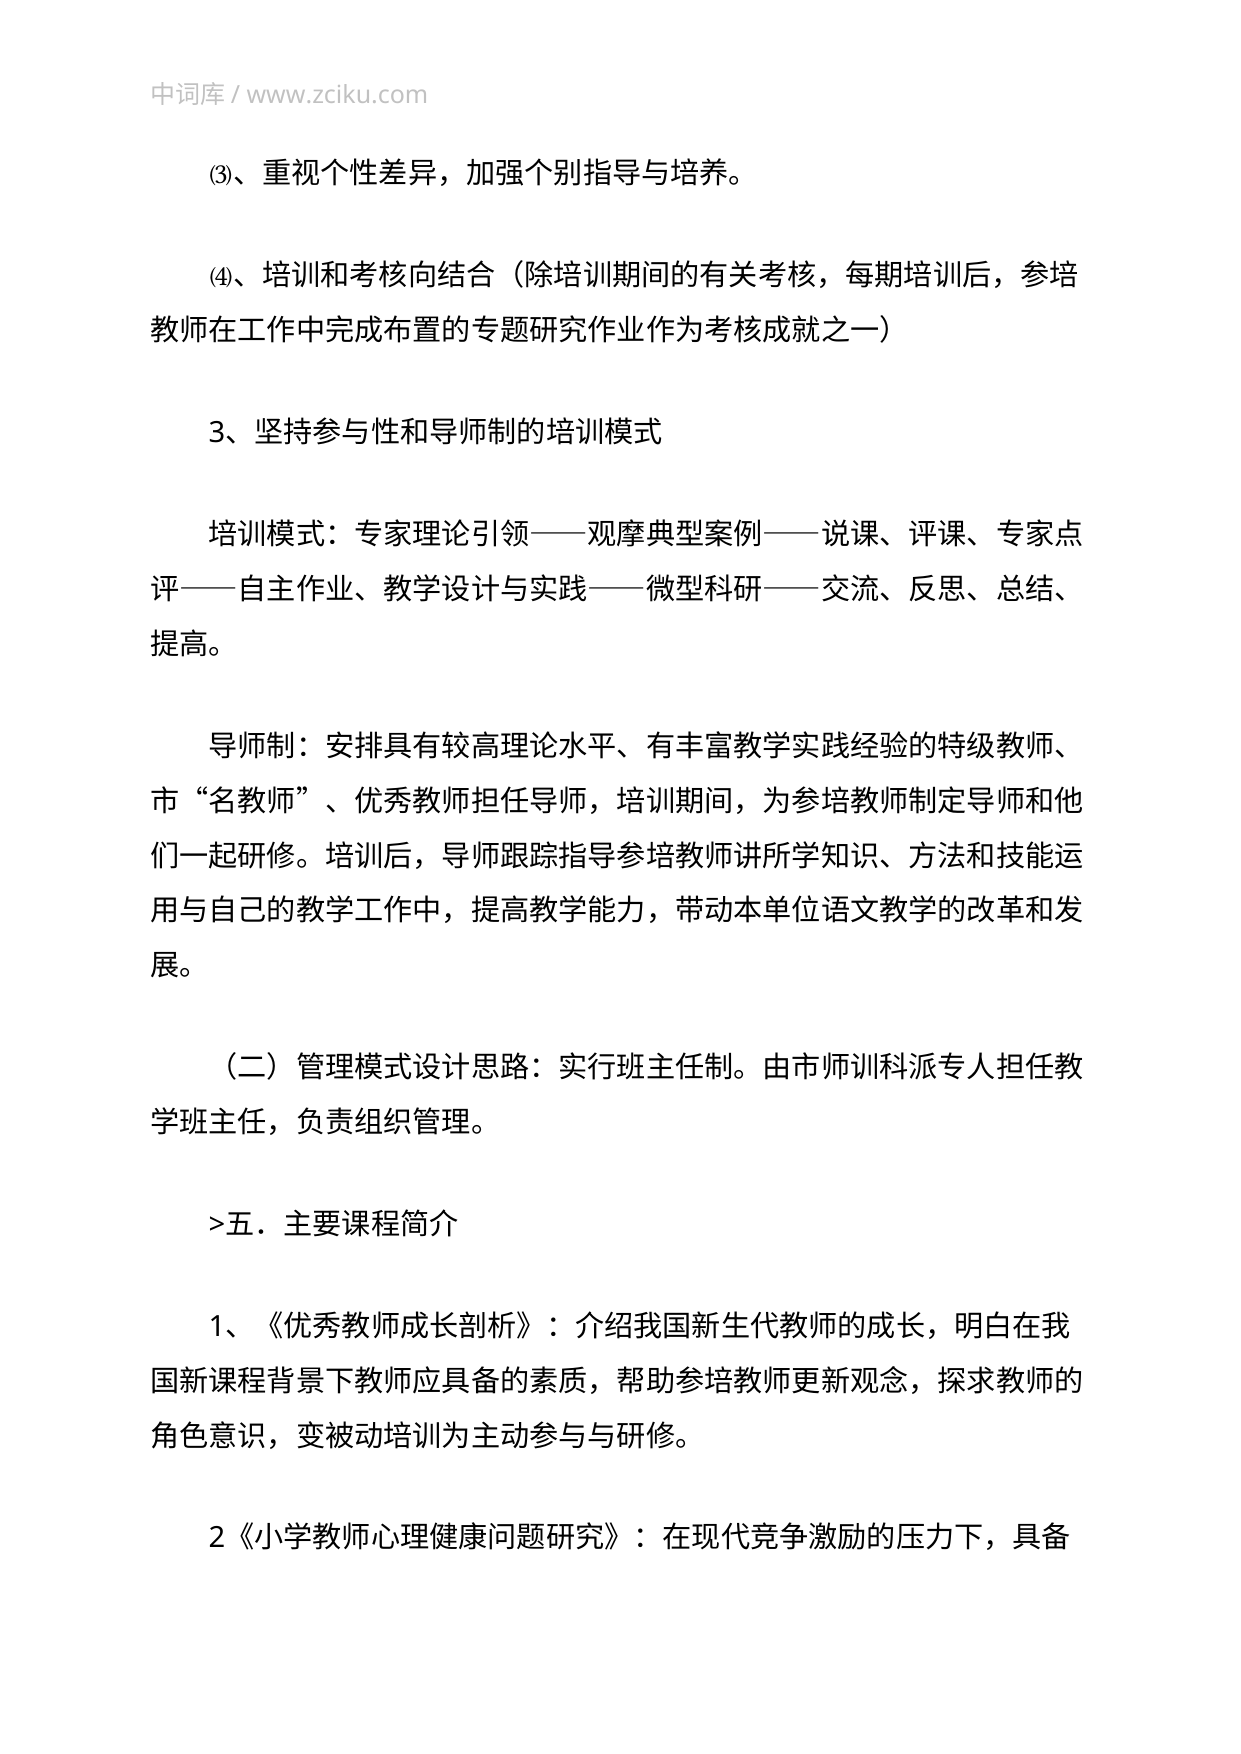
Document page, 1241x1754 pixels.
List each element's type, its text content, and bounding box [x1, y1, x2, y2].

text 导师制：安排具有较高理论水平、有丰富教学实践经验的特级教师、市“名教师”、优秀教师担任导师，培训期间，为参培教师制定导师和他们一起研修。培训后，导师跟踪指导参培教师讲所学知识、方法和技能运用与自己的教学工作中，提高教学能力，带动本单位语文教学的改革和发展。 [150, 722, 1090, 984]
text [150, 1514, 1090, 1556]
text 培训模式：专家理论引领——观摩典型案例——说课、评课、专家点评——自主作业、教学设计与实践——微型科研——交流、反思、总结、提高。 [150, 511, 1090, 663]
text >五．主要课程简介 [150, 1200, 1090, 1243]
text 1、《优秀教师成长剖析》：介绍我国新生代教师的成长，明白在我国新课程背景下教师应具备的素质，帮助参培教师更新观念，探求教师的角色意识，变被动培训为主动参与与研修。 [150, 1302, 1090, 1454]
text ⑶、重视个性差异，加强个别指导与培养。 [150, 150, 1090, 192]
text ⑷、培训和考核向结合（除培训期间的有关考核，每期培训后，参培教师在工作中完成布置的专题研究作业作为考核成就之一） [150, 252, 1090, 349]
text （二）管理模式设计思路：实行班主任制。由市师训科派专人担任教学班主任，负责组织管理。 [150, 1044, 1090, 1141]
text 3、坚持参与性和导师制的培训模式 [150, 409, 1090, 451]
